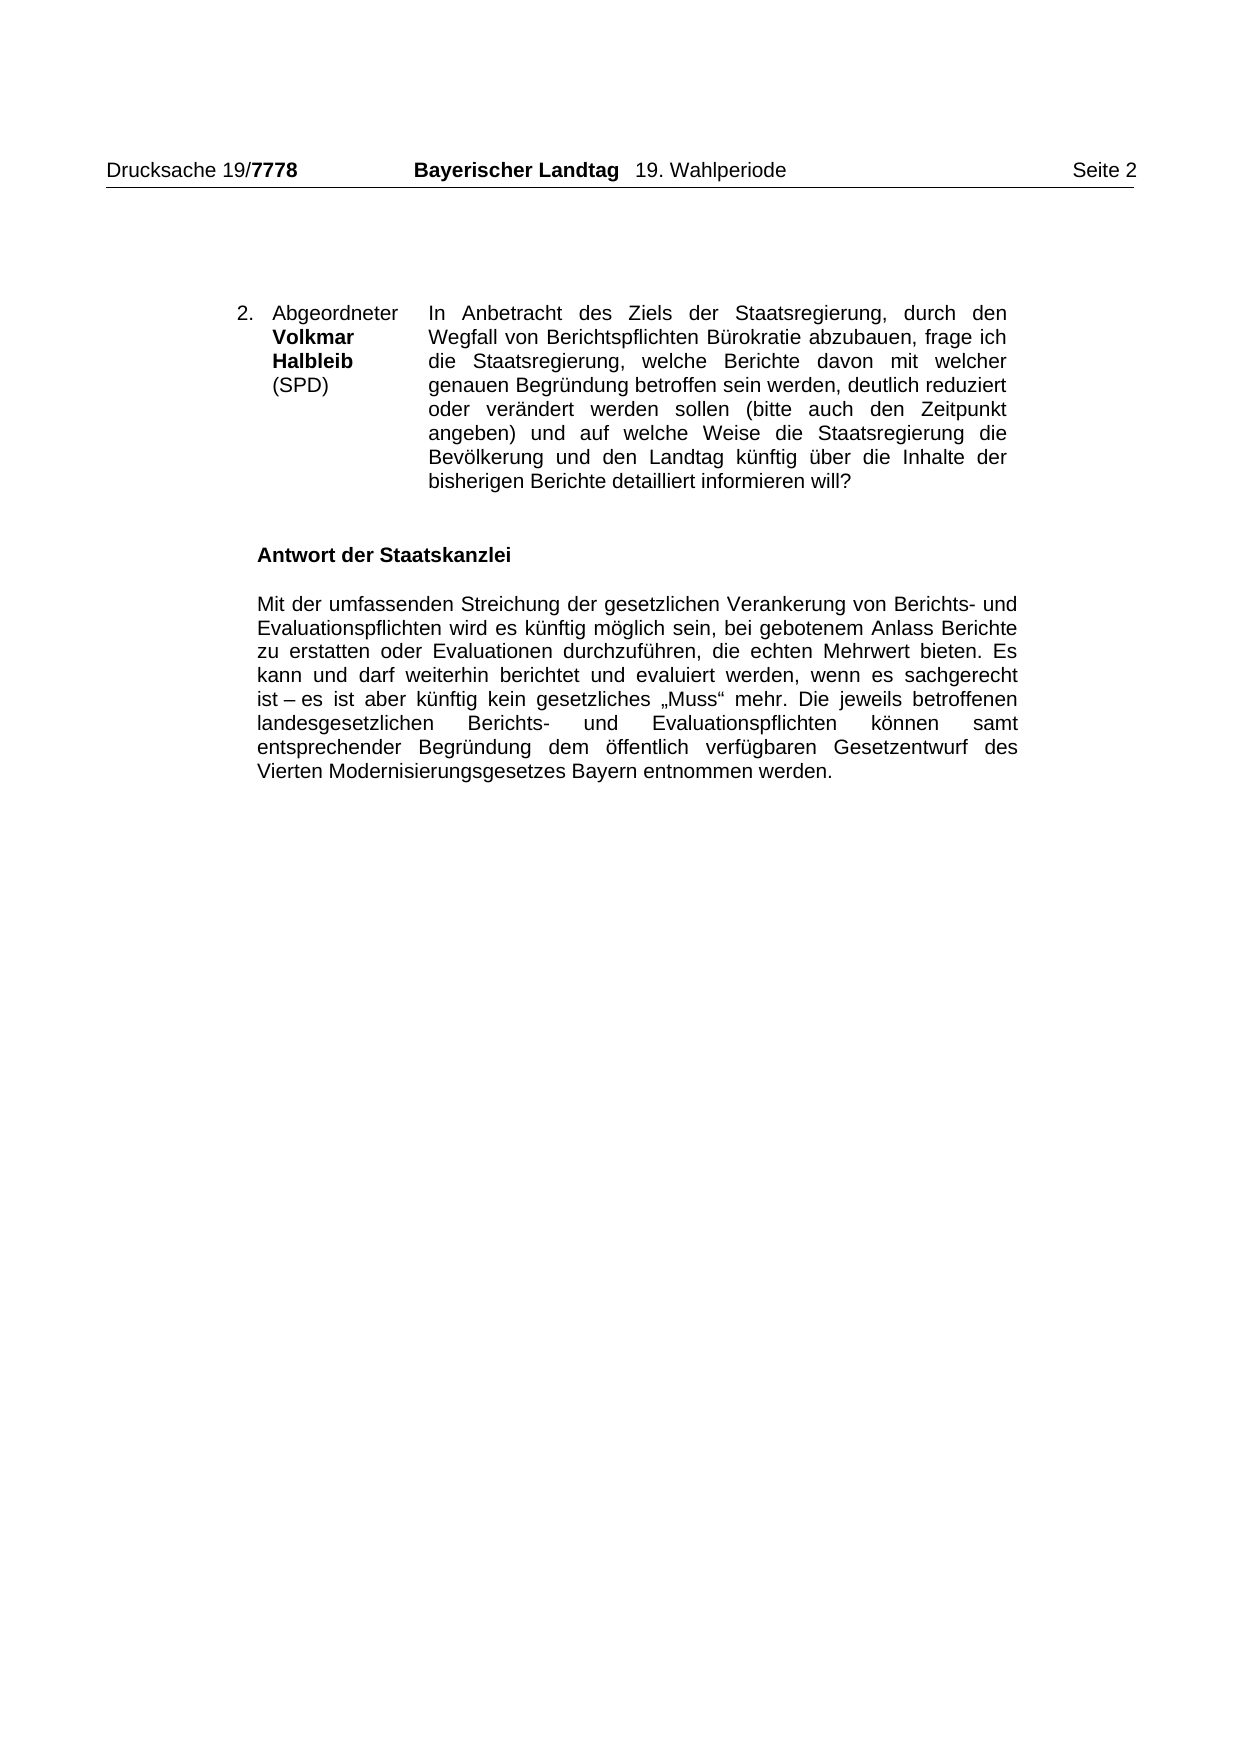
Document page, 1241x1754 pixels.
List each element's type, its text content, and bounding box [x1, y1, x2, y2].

text Antwort der Staatskanzlei [257, 542, 1019, 566]
text Mit der umfassenden Streichung der gesetzlichen Verankerung von Berichts- und Evaluationspflichten wird es künftig möglich sein, bei gebotenem Anlass Berichte zu erstatten oder Evaluationen durchzuführen, die echten Mehrwert bieten. Es kann und darf weiterhin berichtet und evaluiert werden, wenn es sachgerecht ist – es ist aber künftig kein gesetzliches „Muss“ mehr. Die jeweils betroffenen landesgesetzlichen Berichts- und Evaluationspflichten können samt entsprechender Begründung dem öffentlich verfügbaren Gesetzentwurf des Vierten Modernisierungsgesetzes Bayern entnommen werden. [257, 591, 1019, 783]
table_header Abgeordneter Volkmar Halbleib (SPD) [225, 226, 417, 492]
table_header In Anbetracht des Ziels der Staatsregierung, durch den Wegfall von Berichtspflichten Bürokratie abzubauen, frage ich die Staatsregierung, welche Berichte davon mit welcher genauen Begründung betroffen sein werden, deutlich reduziert oder verändert werden sollen (bitte auch den Zeitpunkt angeben) und auf welche Weise die Staatsregierung die Bevölkerung und den Landtag künftig über die Inhalte der bisherigen Berichte detailliert informieren will? [417, 226, 1019, 492]
